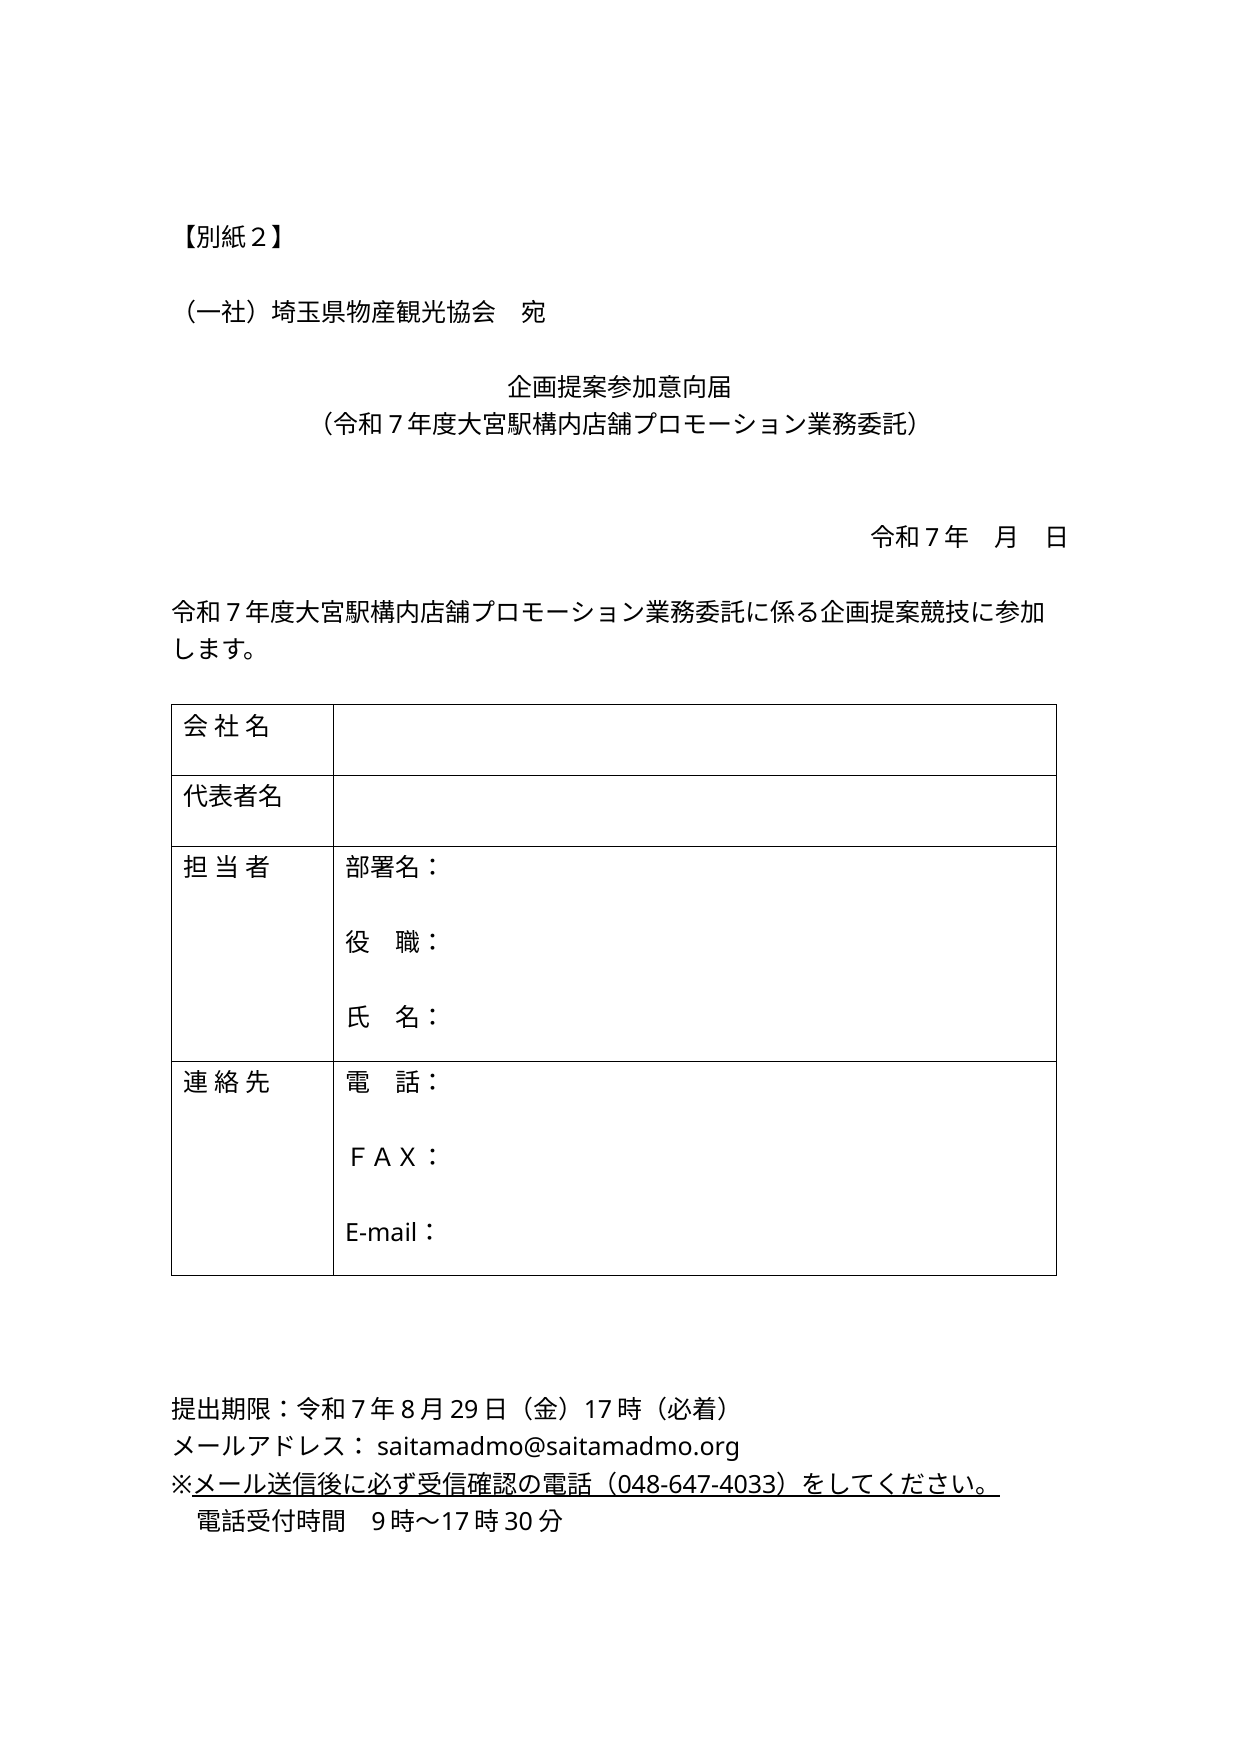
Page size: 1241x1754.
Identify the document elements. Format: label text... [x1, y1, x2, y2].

text 令和7年度大宮駅構内店舗プロモーション業務委託に係る企画提案競技に参加します。 [171, 592, 1069, 667]
table_cell 電 話： ＦＡＸ： E-mail： [334, 1062, 1056, 1275]
text 【別紙２】 [171, 217, 1069, 254]
text （令和7年度大宮駅構内店舗プロモーション業務委託） [171, 404, 1069, 442]
text （一社）埼玉県物産観光協会 宛 [171, 292, 1069, 329]
text 電話受付時間 9時～17時30分 [171, 1501, 1069, 1539]
table_header 会社名 [172, 705, 333, 775]
text 提出期限：令和7年8月29日（金）17時（必着） [171, 1389, 1069, 1426]
table_cell 連絡先 [172, 1062, 333, 1275]
table_cell [334, 776, 1056, 846]
text 令和7年 月 日 [171, 517, 1069, 554]
text 企画提案参加意向届 [171, 367, 1069, 404]
text メールアドレス： saitamadmo@saitamadmo.org [171, 1426, 1069, 1464]
text ※メール送信後に必ず受信確認の電話（048-647-4033）をしてください。 [171, 1464, 1069, 1501]
table_header [334, 705, 1056, 775]
table_cell 代表者名 [172, 776, 333, 846]
table_cell 担当者 [172, 847, 333, 1061]
table_cell 部署名： 役 職： 氏 名： [334, 847, 1056, 1061]
